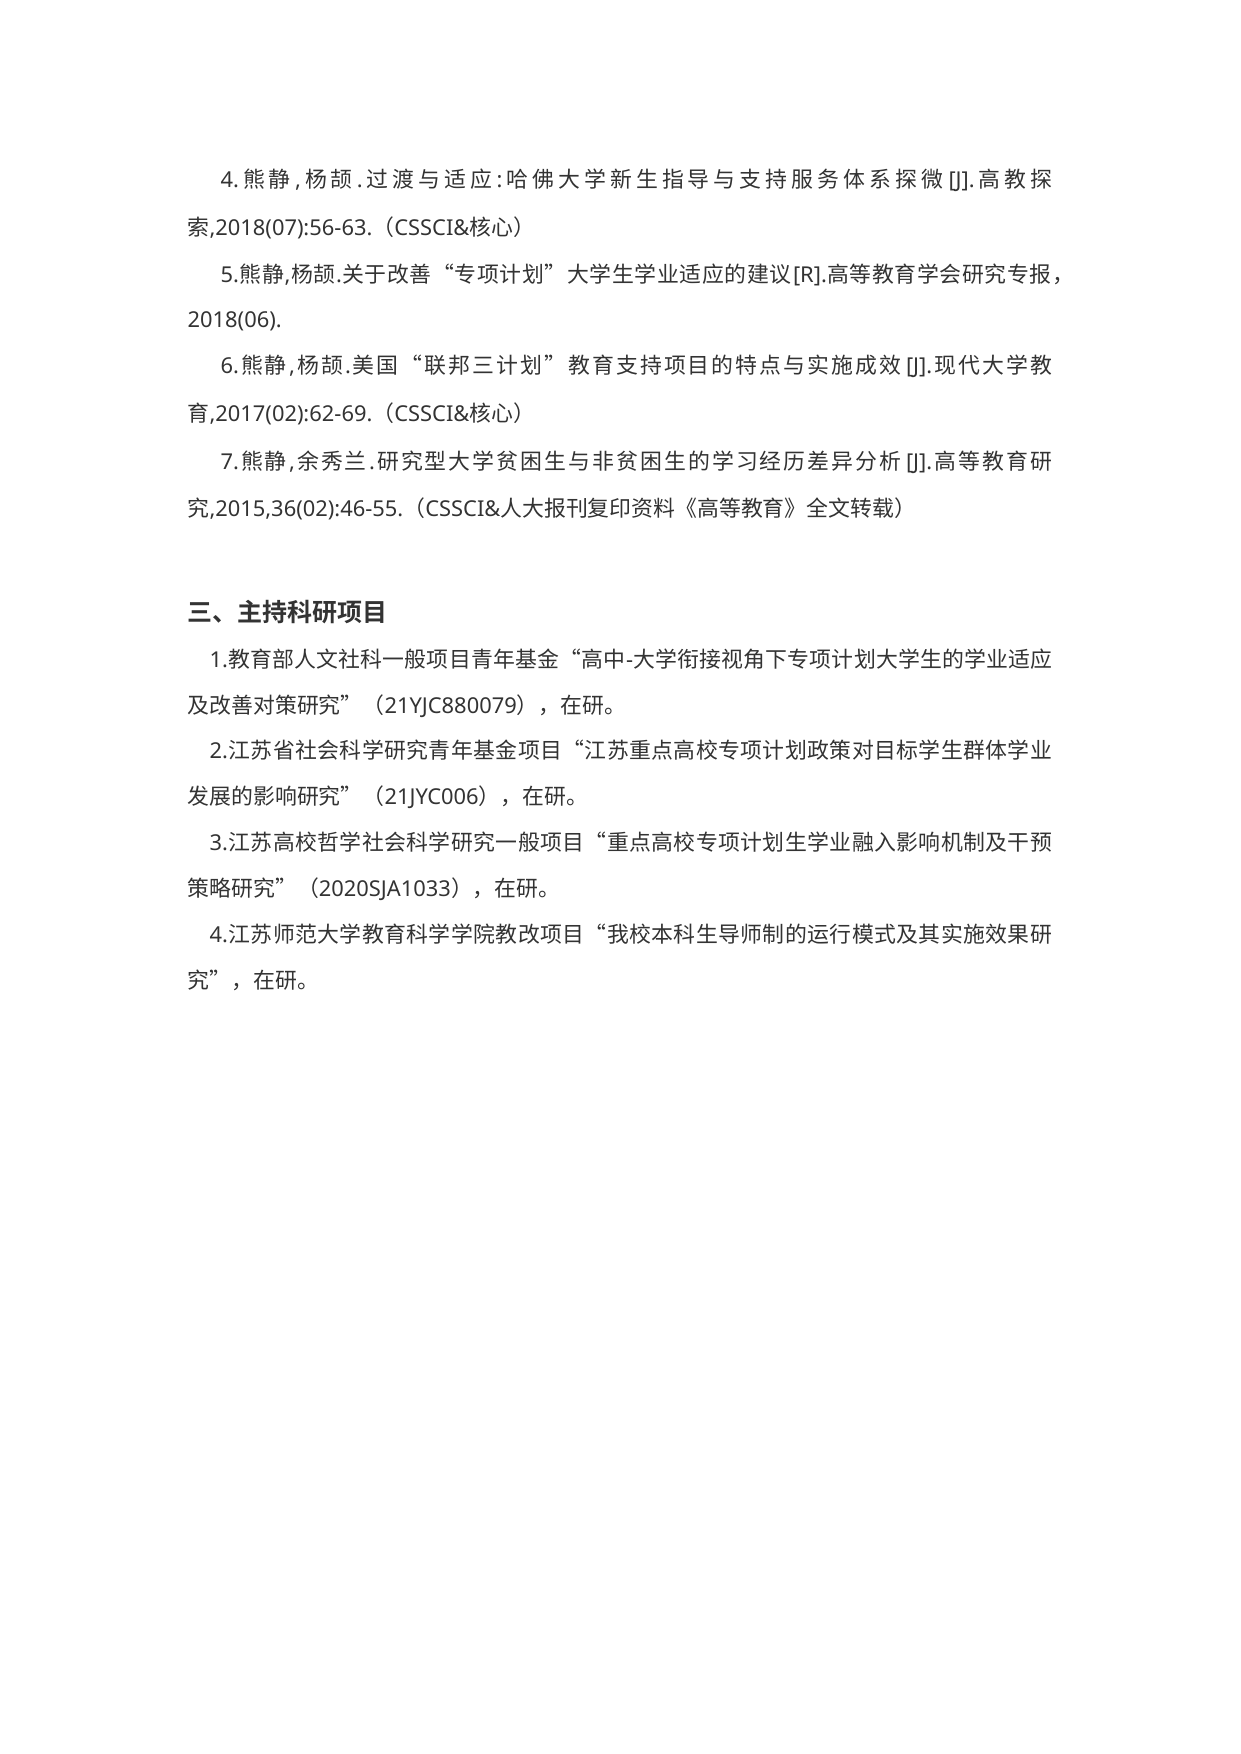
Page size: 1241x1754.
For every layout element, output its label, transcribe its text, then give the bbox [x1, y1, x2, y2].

text 6.熊静,杨颉.美国“联邦三计划”教育支持项目的特点与实施成效[J].现代大学教育,2017(02):62-69.（CSSCI&核心） [187, 348, 1053, 428]
text 2.江苏省社会科学研究青年基金项目“江苏重点高校专项计划政策对目标学生群体学业发展的影响研究”（21JYC006），在研。 [187, 722, 1053, 814]
text 4.江苏师范大学教育科学学院教改项目“我校本科生导师制的运行模式及其实施效果研究”，在研。 [187, 906, 1053, 997]
text 5.熊静,杨颉.关于改善“专项计划”大学生学业适应的建议[R].高等教育学会研究专报，2018(06). [187, 257, 1053, 334]
text 1.教育部人文社科一般项目青年基金“高中-大学衔接视角下专项计划大学生的学业适应及改善对策研究”（21YJC880079），在研。 [187, 631, 1053, 722]
text 7.熊静,余秀兰.研究型大学贫困生与非贫困生的学习经历差异分析[J].高等教育研究,2015,36(02):46-55.（CSSCI&人大报刊复印资料《高等教育》全文转载） [187, 444, 1053, 523]
text 4.熊静,杨颉.过渡与适应:哈佛大学新生指导与支持服务体系探微[J].高教探索,2018(07):56-63.（CSSCI&核心） [187, 162, 1053, 241]
text 三、主持科研项目 [187, 585, 1053, 631]
text 3.江苏高校哲学社会科学研究一般项目“重点高校专项计划生学业融入影响机制及干预策略研究”（2020SJA1033），在研。 [187, 814, 1053, 906]
